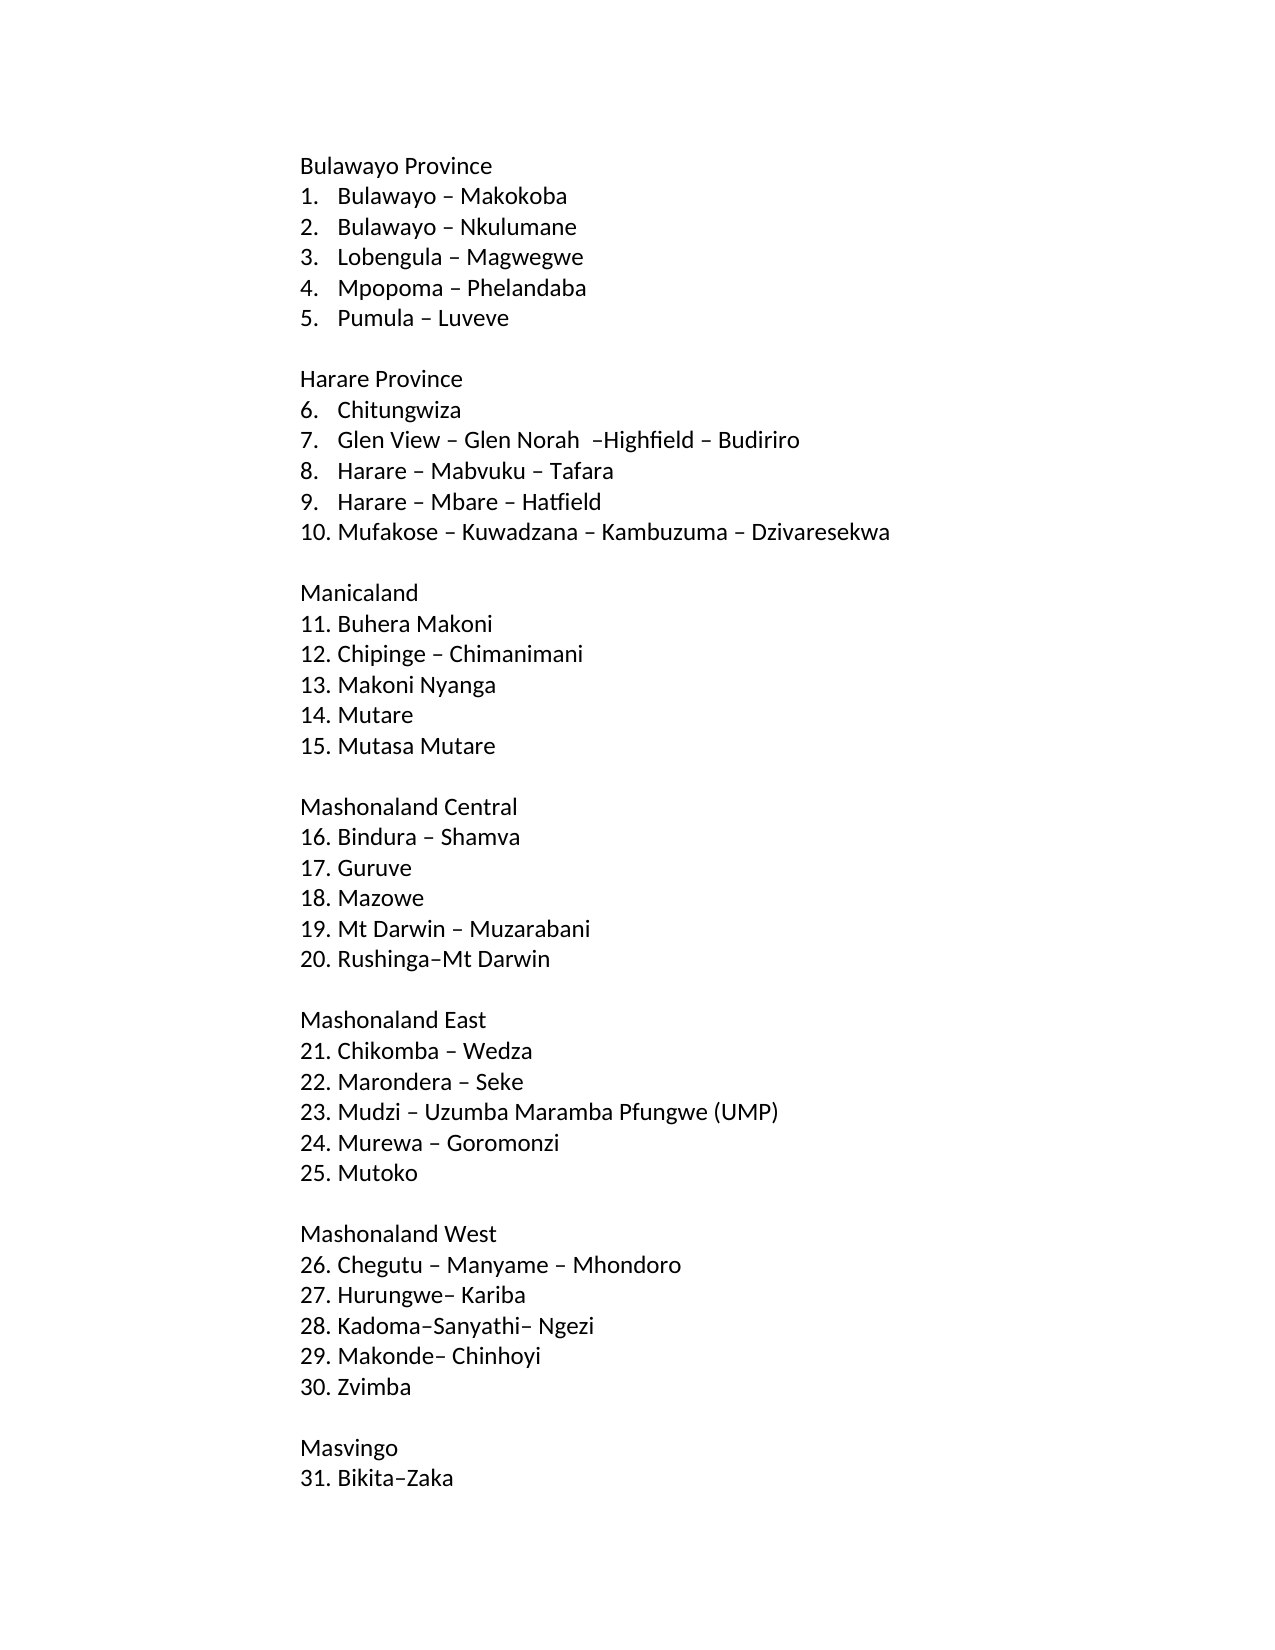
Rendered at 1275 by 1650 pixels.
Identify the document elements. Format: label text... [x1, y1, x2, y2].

list Chipinge – Chimanimani [300, 638, 1125, 669]
text Manicaland [300, 577, 1125, 608]
list Mpopoma – Phelandaba [300, 272, 1125, 303]
text Masvingo [300, 1432, 1125, 1462]
text Mashonaland East [300, 1004, 1125, 1035]
list Mazowe [300, 882, 1125, 913]
text Mashonaland Central [300, 791, 1125, 821]
list Makonde– Chinhoyi [300, 1340, 1125, 1371]
list Chitungwiza [300, 394, 1125, 425]
list Bulawayo – Nkulumane [300, 211, 1125, 242]
text Bulawayo Province [150, 150, 1125, 181]
list Guruve [300, 852, 1125, 882]
list Harare – Mabvuku – Tafara [300, 455, 1125, 486]
list Bulawayo – Makokoba [300, 181, 1125, 211]
list Kadoma–Sanyathi– Ngezi [300, 1310, 1125, 1340]
list Chegutu – Manyame – Mhondoro [300, 1249, 1125, 1279]
list Mutare [300, 699, 1125, 730]
list Mt Darwin – Muzarabani [300, 913, 1125, 943]
list Lobengula – Magwegwe [300, 242, 1125, 272]
list Makoni Nyanga [300, 669, 1125, 699]
text Harare Province [300, 364, 1125, 394]
list Marondera – Seke [300, 1066, 1125, 1096]
list Mudzi – Uzumba Maramba Pfungwe (UMP) [300, 1096, 1125, 1127]
text Mashonaland West [300, 1218, 1125, 1249]
list Buhera Makoni [300, 608, 1125, 638]
list Rushinga–Mt Darwin [300, 943, 1125, 974]
list Bindura – Shamva [300, 821, 1125, 852]
list Pumula – Luveve [300, 303, 1125, 333]
list Mutasa Mutare [300, 730, 1125, 760]
list Glen View – Glen Norah –Highfield – Budiriro [300, 425, 1125, 455]
list Mufakose – Kuwadzana – Kambuzuma – Dzivaresekwa [300, 516, 1125, 547]
list Mutoko [300, 1157, 1125, 1188]
list Murewa – Goromonzi [300, 1127, 1125, 1157]
list Harare – Mbare – Hatfield [300, 486, 1125, 516]
list Zvimba [300, 1371, 1125, 1401]
list Bikita–Zaka [300, 1462, 1125, 1493]
list Chikomba – Wedza [300, 1035, 1125, 1066]
list Hurungwe– Kariba [300, 1279, 1125, 1310]
